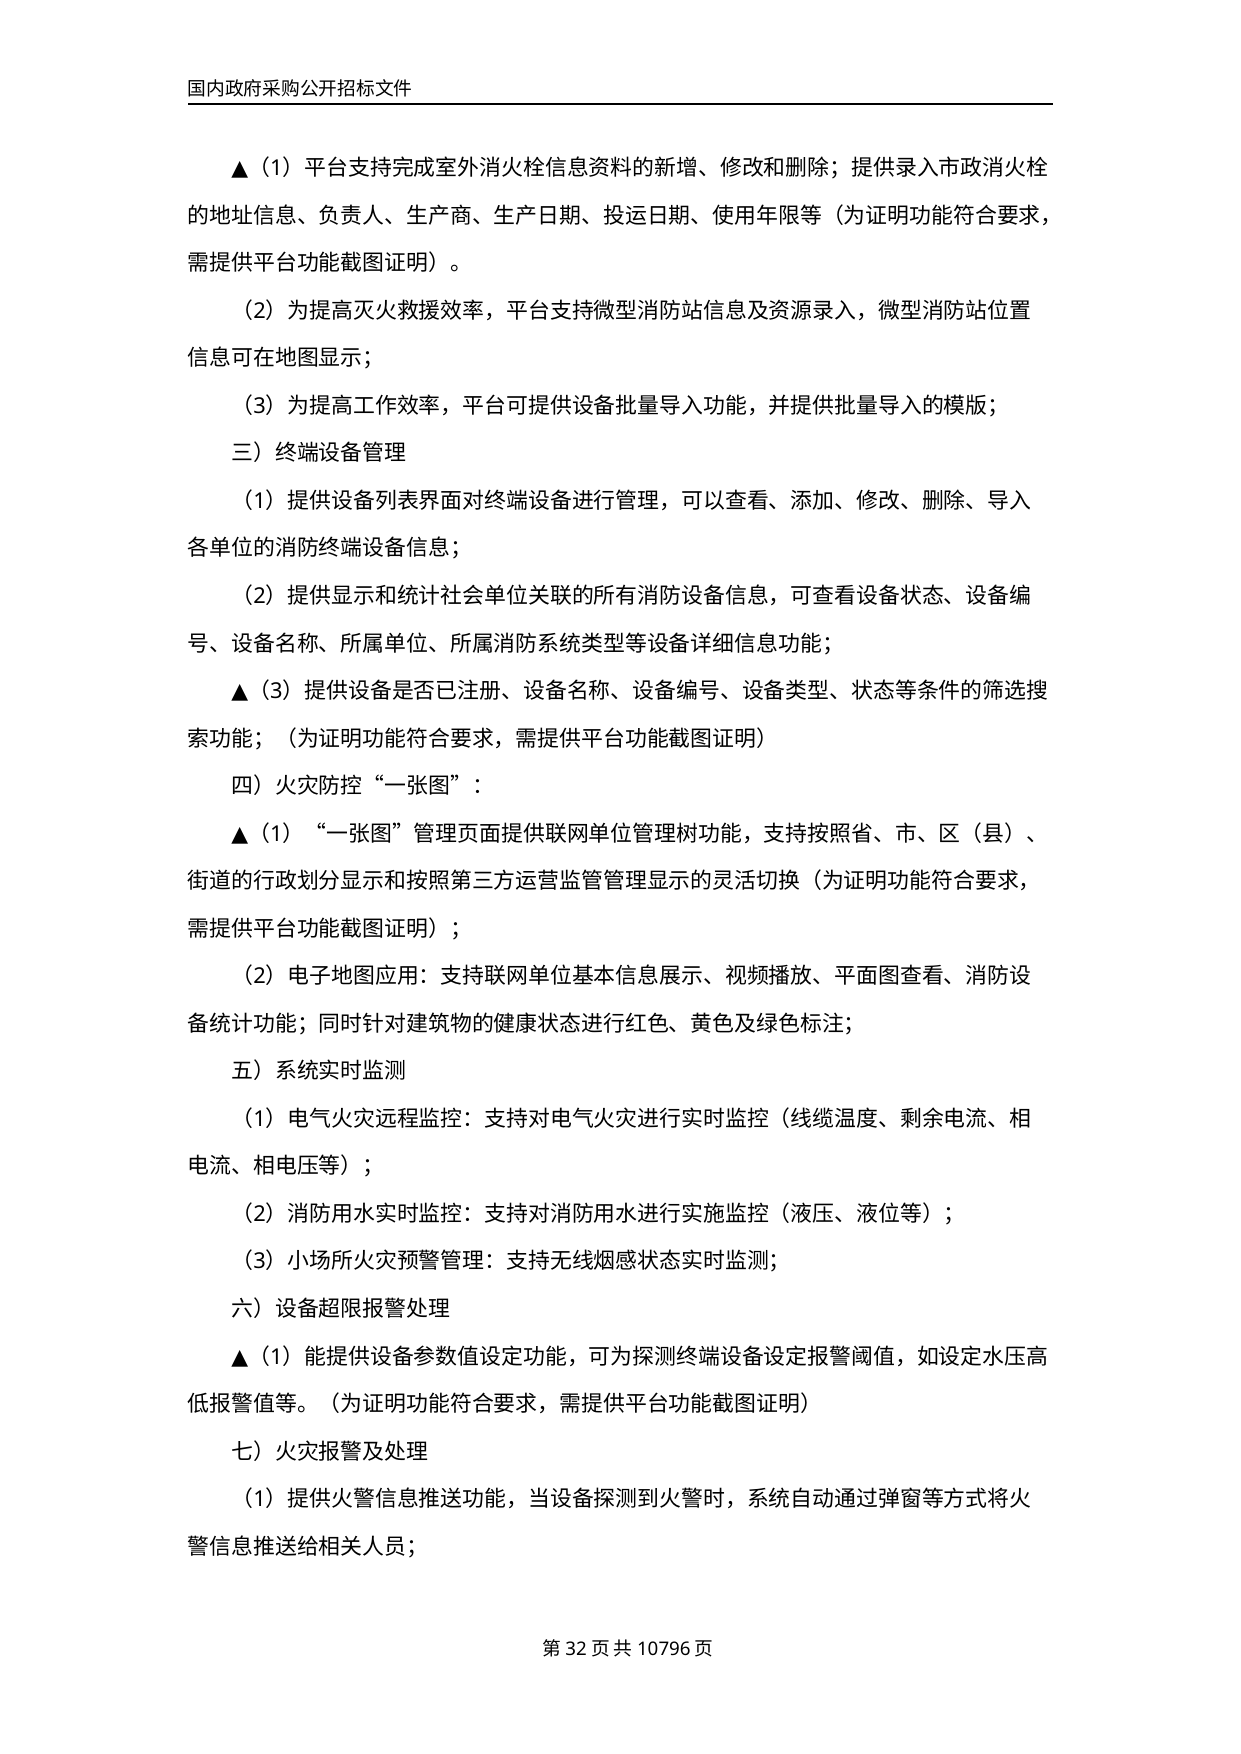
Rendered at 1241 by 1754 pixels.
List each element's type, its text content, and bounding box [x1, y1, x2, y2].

text 七）火灾报警及处理 [187, 1434, 1053, 1465]
text （2）为提高灭火救援效率，平台支持微型消防站信息及资源录入，微型消防站位置信息可在地图显示； [187, 293, 1053, 372]
text （2）电子地图应用：支持联网单位基本信息展示、视频播放、平面图查看、消防设备统计功能；同时针对建筑物的健康状态进行红色、黄色及绿色标注； [187, 958, 1053, 1037]
text 五）系统实时监测 [187, 1053, 1053, 1085]
text （1）提供设备列表界面对终端设备进行管理，可以查看、添加、修改、删除、导入各单位的消防终端设备信息； [187, 483, 1053, 562]
text （2）消防用水实时监控：支持对消防用水进行实施监控（液压、液位等）； [187, 1196, 1053, 1228]
text ▲（1）“一张图”管理页面提供联网单位管理树功能，支持按照省、市、区（县）、街道的行政划分显示和按照第三方运营监管管理显示的灵活切换（为证明功能符合要求，需提供平台功能截图证明）； [187, 816, 1053, 942]
text 六）设备超限报警处理 [187, 1291, 1053, 1323]
text ▲（3）提供设备是否已注册、设备名称、设备编号、设备类型、状态等条件的筛选搜索功能；（为证明功能符合要求，需提供平台功能截图证明） [187, 673, 1053, 752]
text ▲（1）平台支持完成室外消火栓信息资料的新增、修改和删除；提供录入市政消火栓的地址信息、负责人、生产商、生产日期、投运日期、使用年限等（为证明功能符合要求，需提供平台功能截图证明）。 [187, 150, 1053, 277]
text （3）为提高工作效率，平台可提供设备批量导入功能，并提供批量导入的模版； [187, 388, 1053, 419]
text （1）提供火警信息推送功能，当设备探测到火警时，系统自动通过弹窗等方式将火警信息推送给相关人员； [187, 1481, 1053, 1561]
text 三）终端设备管理 [187, 435, 1053, 467]
text （3）小场所火灾预警管理：支持无线烟感状态实时监测； [187, 1243, 1053, 1275]
text 四）火灾防控“一张图”： [187, 768, 1053, 800]
text （1）电气火灾远程监控：支持对电气火灾进行实时监控（线缆温度、剩余电流、相电流、相电压等）； [187, 1101, 1053, 1180]
text ▲（1）能提供设备参数值设定功能，可为探测终端设备设定报警阈值，如设定水压高低报警值等。（为证明功能符合要求，需提供平台功能截图证明） [187, 1339, 1053, 1418]
text （2）提供显示和统计社会单位关联的所有消防设备信息，可查看设备状态、设备编号、设备名称、所属单位、所属消防系统类型等设备详细信息功能； [187, 578, 1053, 657]
